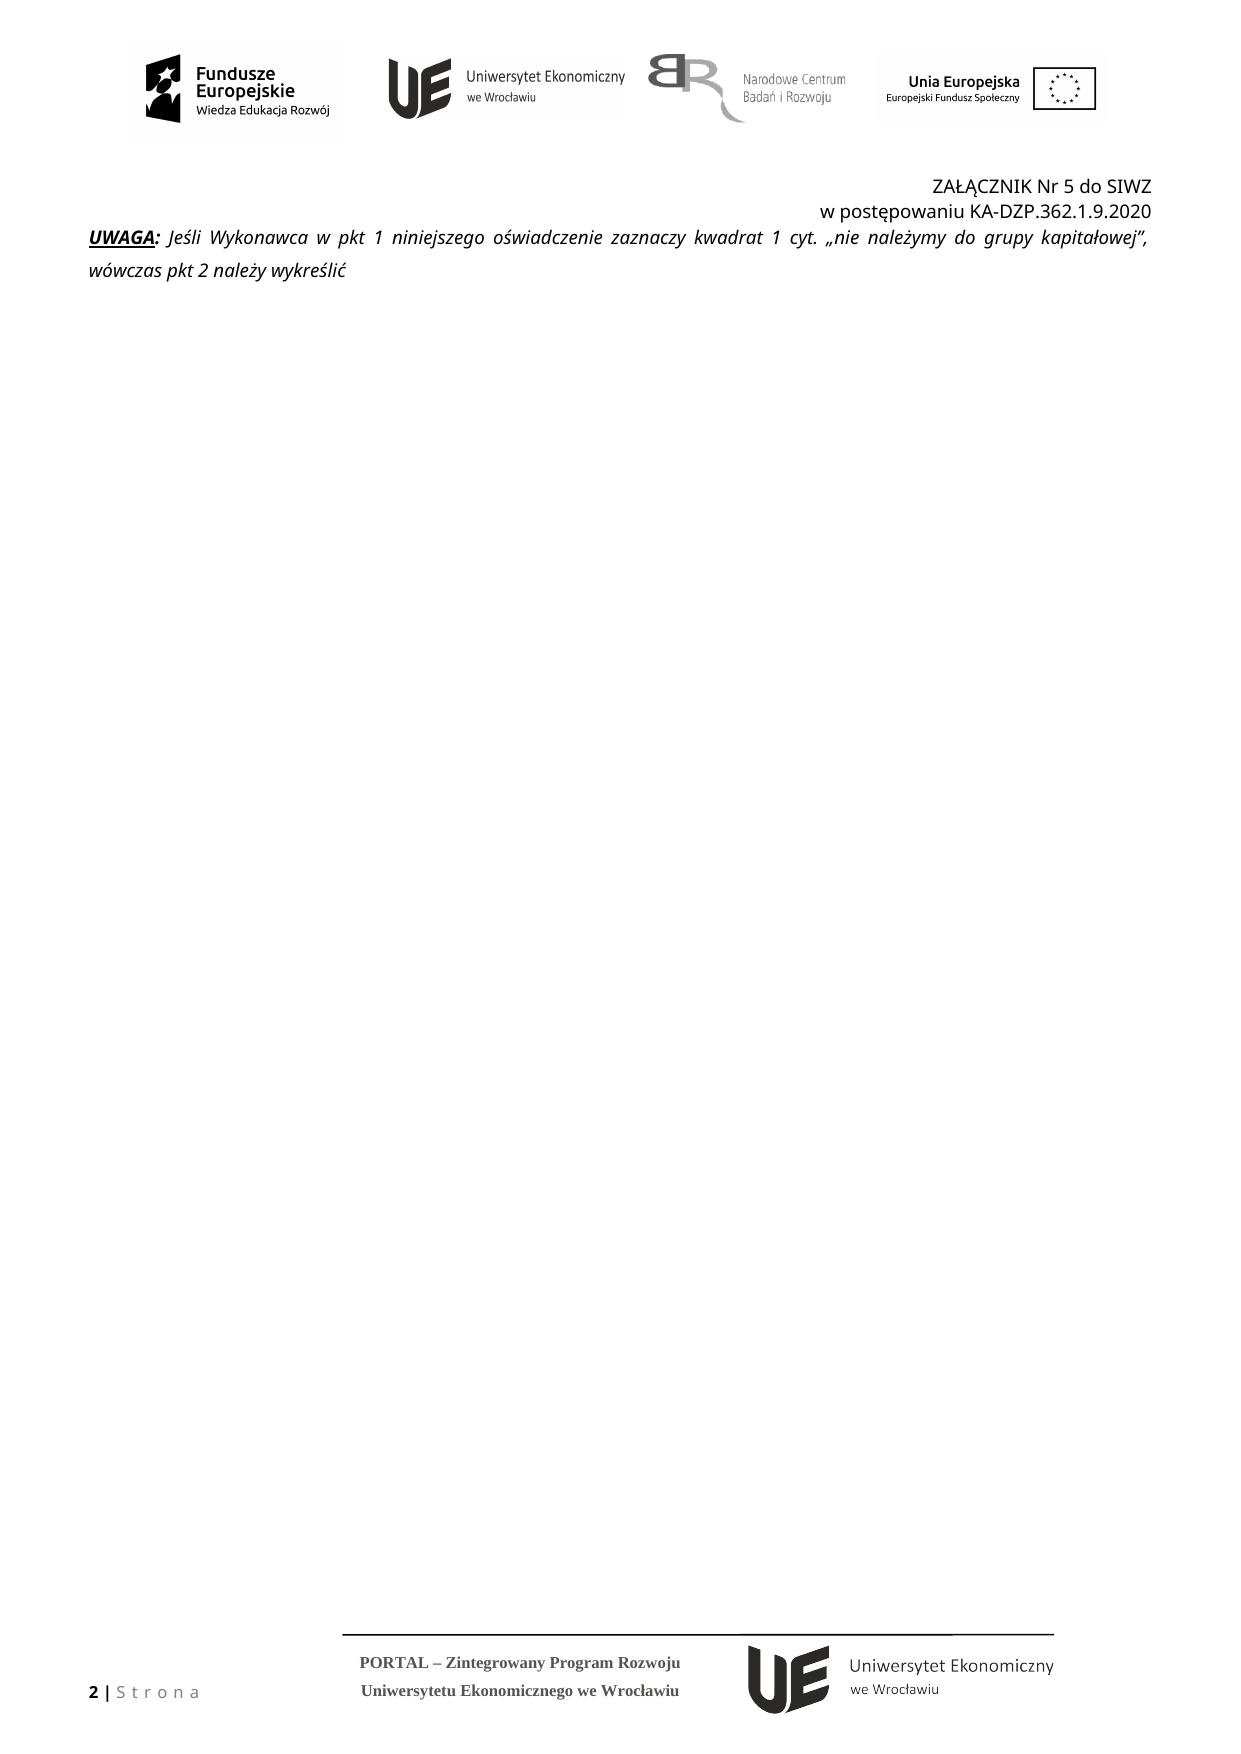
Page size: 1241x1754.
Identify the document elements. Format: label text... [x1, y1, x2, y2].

picture [129, 38, 345, 140]
picture [873, 53, 1110, 124]
picture [388, 58, 625, 119]
picture [648, 54, 849, 123]
text UWAGA: Jeśli Wykonawca w pkt 1 niniejszego oświadczenie zaznaczy kwadrat 1 cyt. „nie należymy do grupy kapitałowej”, wówczas pkt 2 należy wykreślić [89, 224, 1152, 283]
picture [748, 1645, 1054, 1714]
